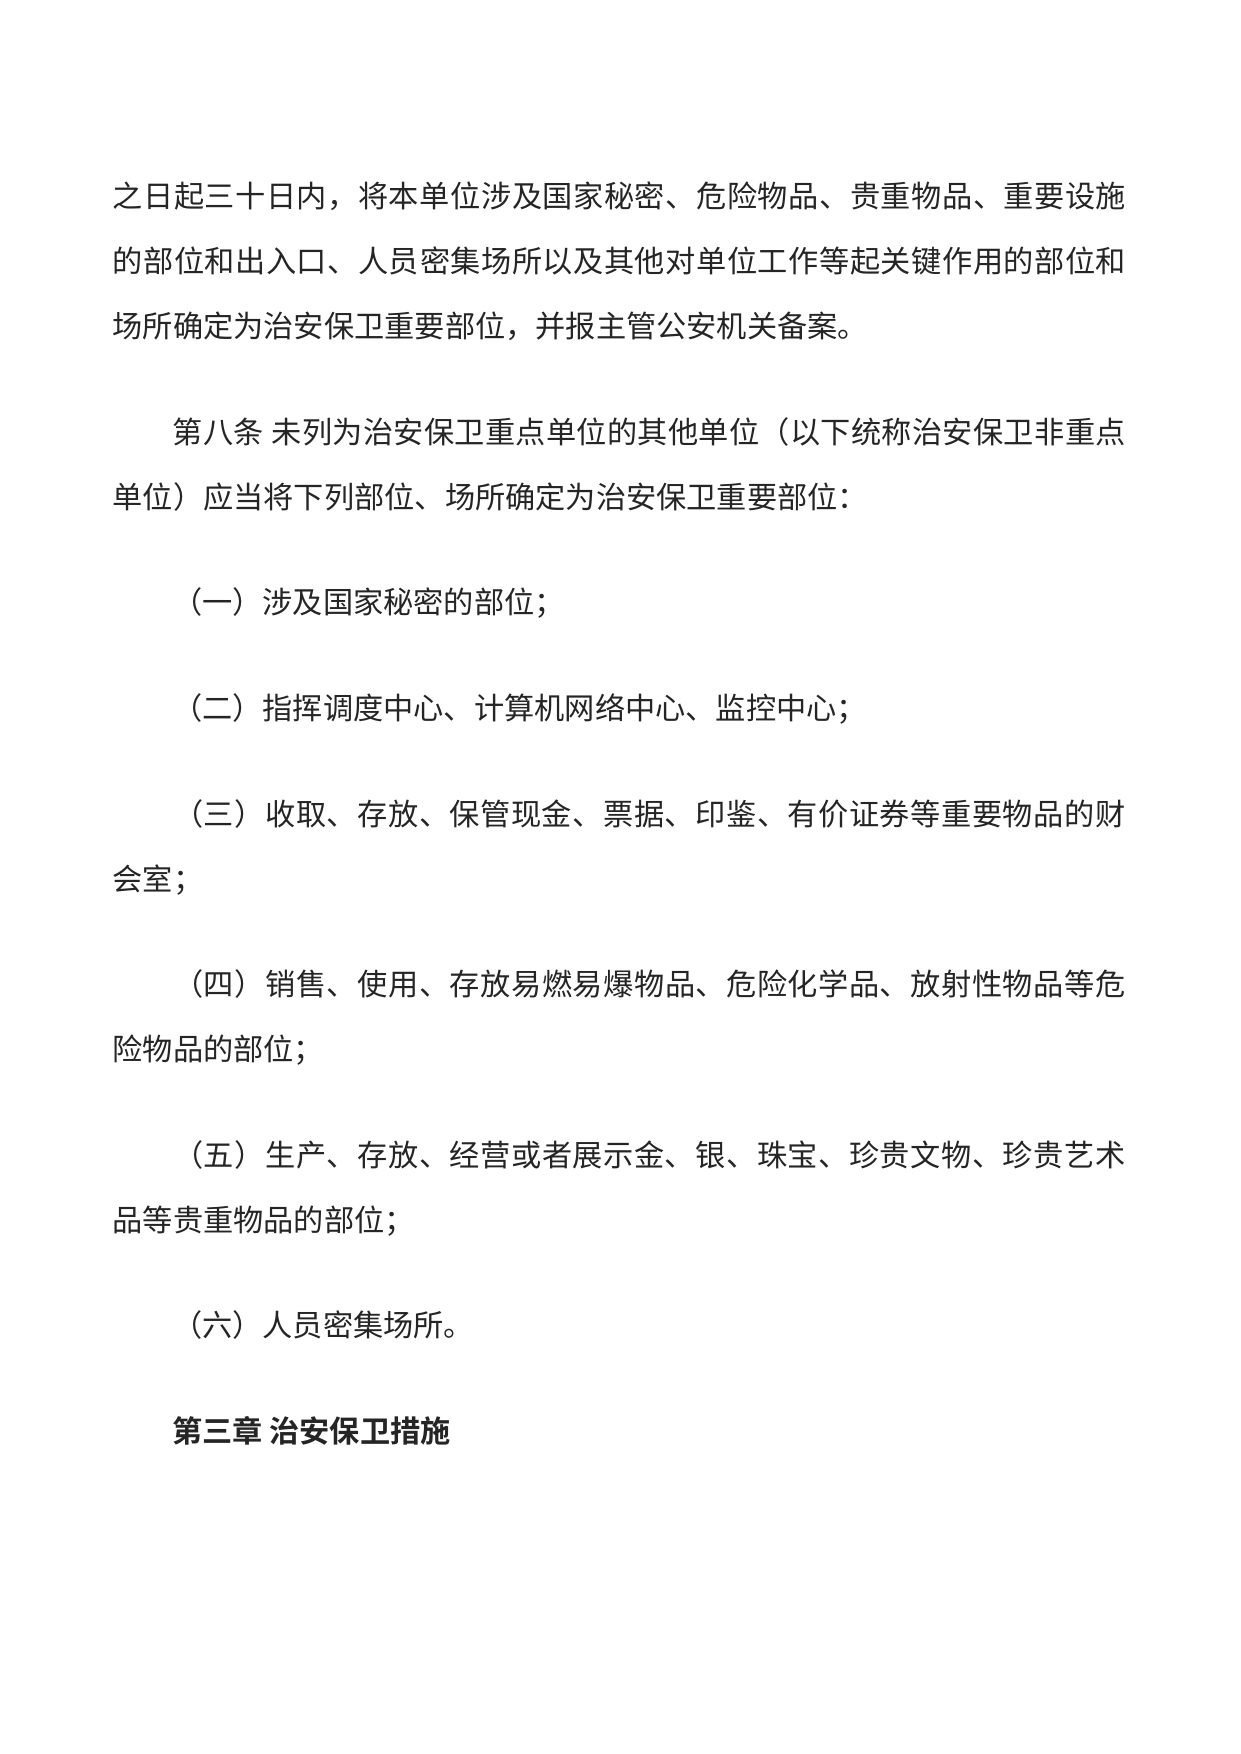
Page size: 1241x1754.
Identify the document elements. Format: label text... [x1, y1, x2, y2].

text （二）指挥调度中心、计算机网络中心、监控中心； [112, 674, 1128, 739]
text 第八条 未列为治安保卫重点单位的其他单位（以下统称治安保卫非重点单位）应当将下列部位、场所确定为治安保卫重要部位： [112, 398, 1128, 528]
text （四）销售、使用、存放易燃易爆物品、危险化学品、放射性物品等危险物品的部位； [112, 950, 1128, 1080]
text （三）收取、存放、保管现金、票据、印鉴、有价证券等重要物品的财会室； [112, 779, 1128, 909]
text （五）生产、存放、经营或者展示金、银、珠宝、珍贵文物、珍贵艺术品等贵重物品的部位； [112, 1121, 1128, 1251]
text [112, 162, 1128, 357]
text （一）涉及国家秘密的部位； [112, 568, 1128, 633]
text （六）人员密集场所。 [112, 1291, 1128, 1356]
text 第三章 治安保卫措施 [112, 1397, 1128, 1462]
